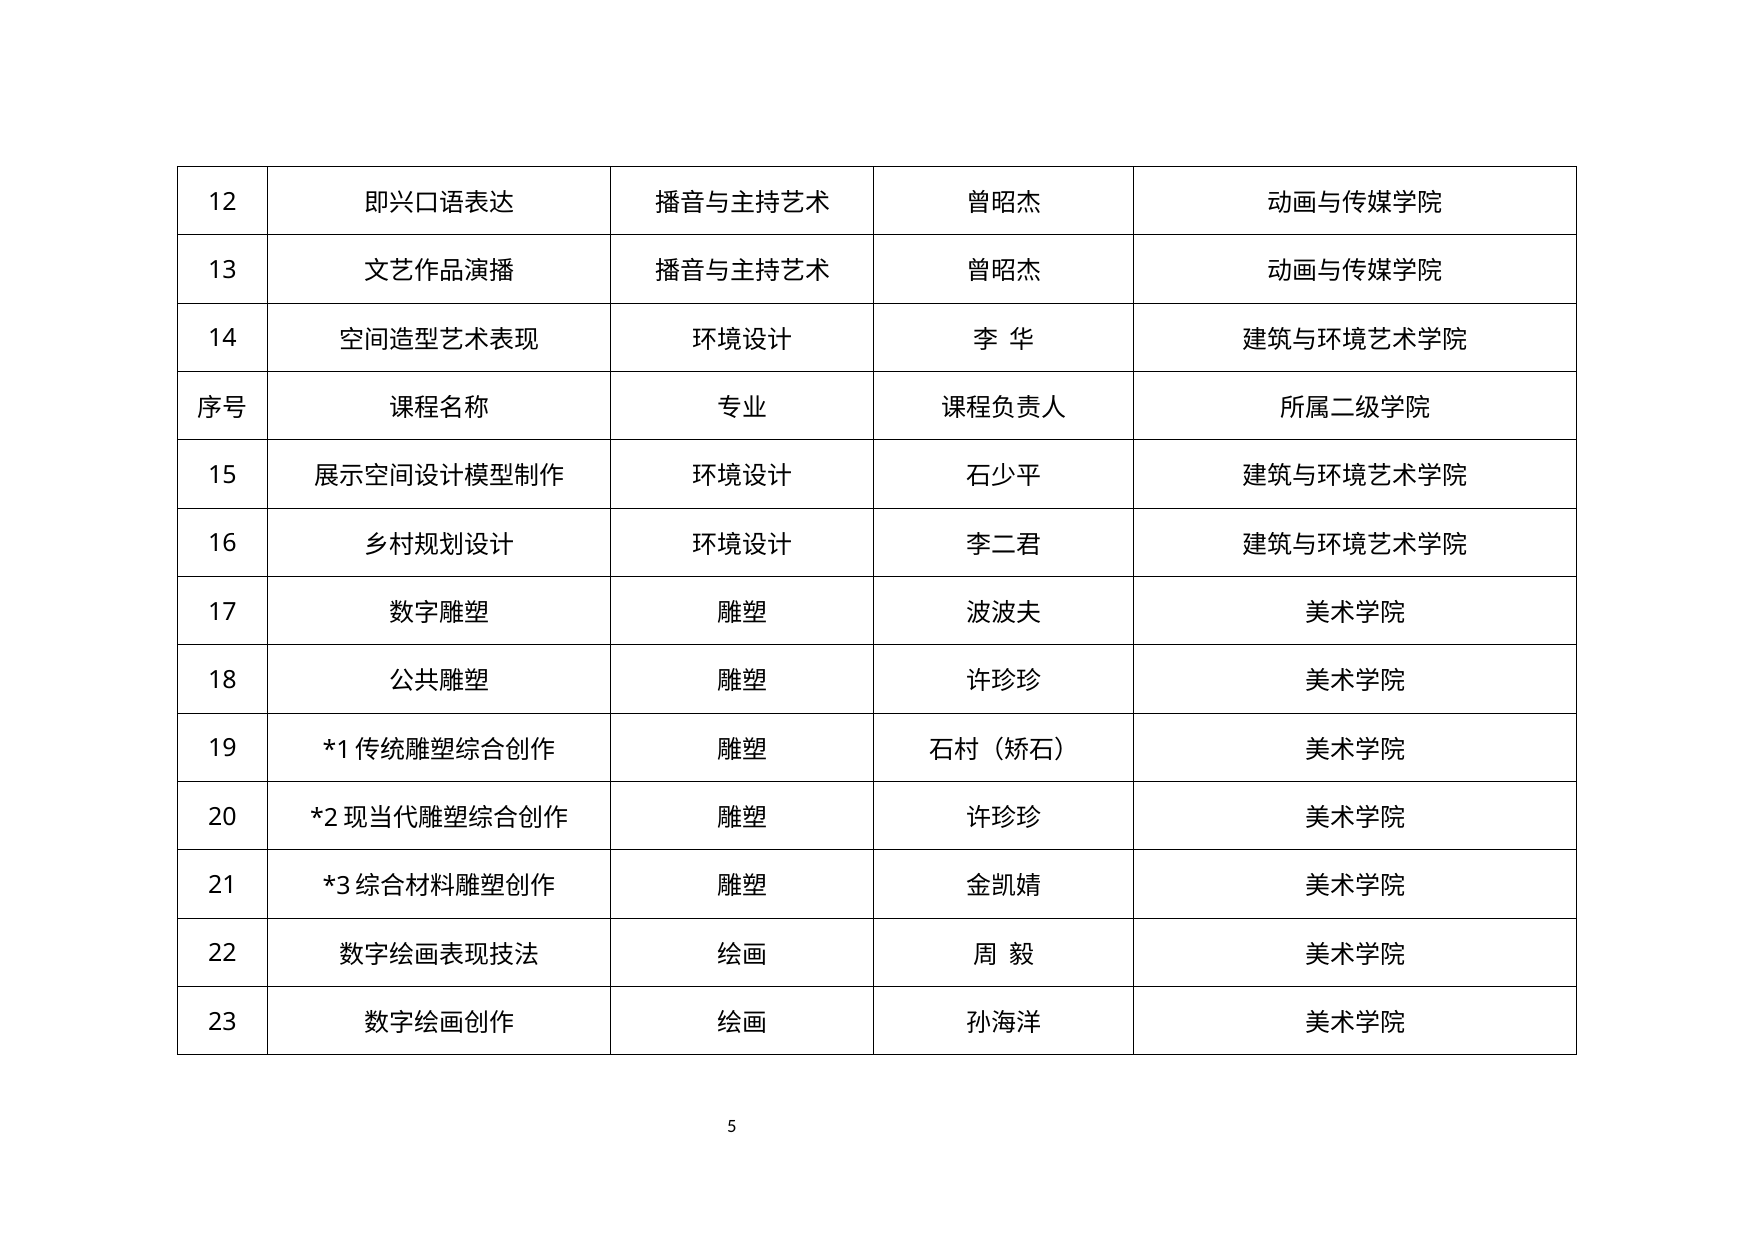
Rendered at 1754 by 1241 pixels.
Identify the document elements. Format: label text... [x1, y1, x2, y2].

table_cell 课程负责人 [874, 372, 1133, 439]
table_cell 文艺作品演播 [268, 235, 610, 302]
table_cell 环境设计 [611, 304, 873, 371]
table_cell 建筑与环境艺术学院 [1134, 440, 1576, 507]
table_cell 23 [178, 987, 267, 1054]
table_cell 雕塑 [611, 714, 873, 781]
table_cell 公共雕塑 [268, 645, 610, 712]
table_cell 李 华 [874, 304, 1133, 371]
table_cell 雕塑 [611, 850, 873, 917]
table_cell 雕塑 [611, 645, 873, 712]
table_cell 20 [178, 782, 267, 849]
table_cell 许珍珍 [874, 645, 1133, 712]
table_cell 曾昭杰 [874, 167, 1133, 234]
table_cell 15 [178, 440, 267, 507]
table_cell 绘画 [611, 987, 873, 1054]
table_cell *1传统雕塑综合创作 [268, 714, 610, 781]
table_cell 专业 [611, 372, 873, 439]
table_cell 美术学院 [1134, 577, 1576, 644]
table_cell 许珍珍 [874, 782, 1133, 849]
table_cell 波波夫 [874, 577, 1133, 644]
table_cell 孙海洋 [874, 987, 1133, 1054]
table_cell 金凯婧 [874, 850, 1133, 917]
table_cell 16 [178, 509, 267, 576]
table_cell 美术学院 [1134, 714, 1576, 781]
table_cell 即兴口语表达 [268, 167, 610, 234]
table_cell 周 毅 [874, 919, 1133, 986]
table_cell 美术学院 [1134, 782, 1576, 849]
table_cell 课程名称 [268, 372, 610, 439]
table_cell 环境设计 [611, 509, 873, 576]
table_cell 所属二级学院 [1134, 372, 1576, 439]
table_cell 数字雕塑 [268, 577, 610, 644]
table_cell 22 [178, 919, 267, 986]
table_cell 美术学院 [1134, 645, 1576, 712]
table_cell 19 [178, 714, 267, 781]
table_cell 12 [178, 167, 267, 234]
table_cell 17 [178, 577, 267, 644]
table_cell 绘画 [611, 919, 873, 986]
table_cell 播音与主持艺术 [611, 235, 873, 302]
table_cell 石村（矫石） [874, 714, 1133, 781]
table_cell 建筑与环境艺术学院 [1134, 304, 1576, 371]
table_cell 空间造型艺术表现 [268, 304, 610, 371]
table_cell 13 [178, 235, 267, 302]
table_cell *2现当代雕塑综合创作 [268, 782, 610, 849]
table_cell 美术学院 [1134, 987, 1576, 1054]
table_cell 曾昭杰 [874, 235, 1133, 302]
table_cell 动画与传媒学院 [1134, 235, 1576, 302]
table_cell 建筑与环境艺术学院 [1134, 509, 1576, 576]
table_cell *3综合材料雕塑创作 [268, 850, 610, 917]
table_cell 雕塑 [611, 577, 873, 644]
table_cell 动画与传媒学院 [1134, 167, 1576, 234]
table_cell 18 [178, 645, 267, 712]
table_cell 美术学院 [1134, 919, 1576, 986]
table_cell 播音与主持艺术 [611, 167, 873, 234]
table_cell 雕塑 [611, 782, 873, 849]
table_cell 展示空间设计模型制作 [268, 440, 610, 507]
table_cell 数字绘画创作 [268, 987, 610, 1054]
table_cell 序号 [178, 372, 267, 439]
table_cell 21 [178, 850, 267, 917]
table_cell 石少平 [874, 440, 1133, 507]
table_cell 数字绘画表现技法 [268, 919, 610, 986]
table_cell 李二君 [874, 509, 1133, 576]
table_cell 环境设计 [611, 440, 873, 507]
table_cell 美术学院 [1134, 850, 1576, 917]
table_cell 14 [178, 304, 267, 371]
table_cell 乡村规划设计 [268, 509, 610, 576]
